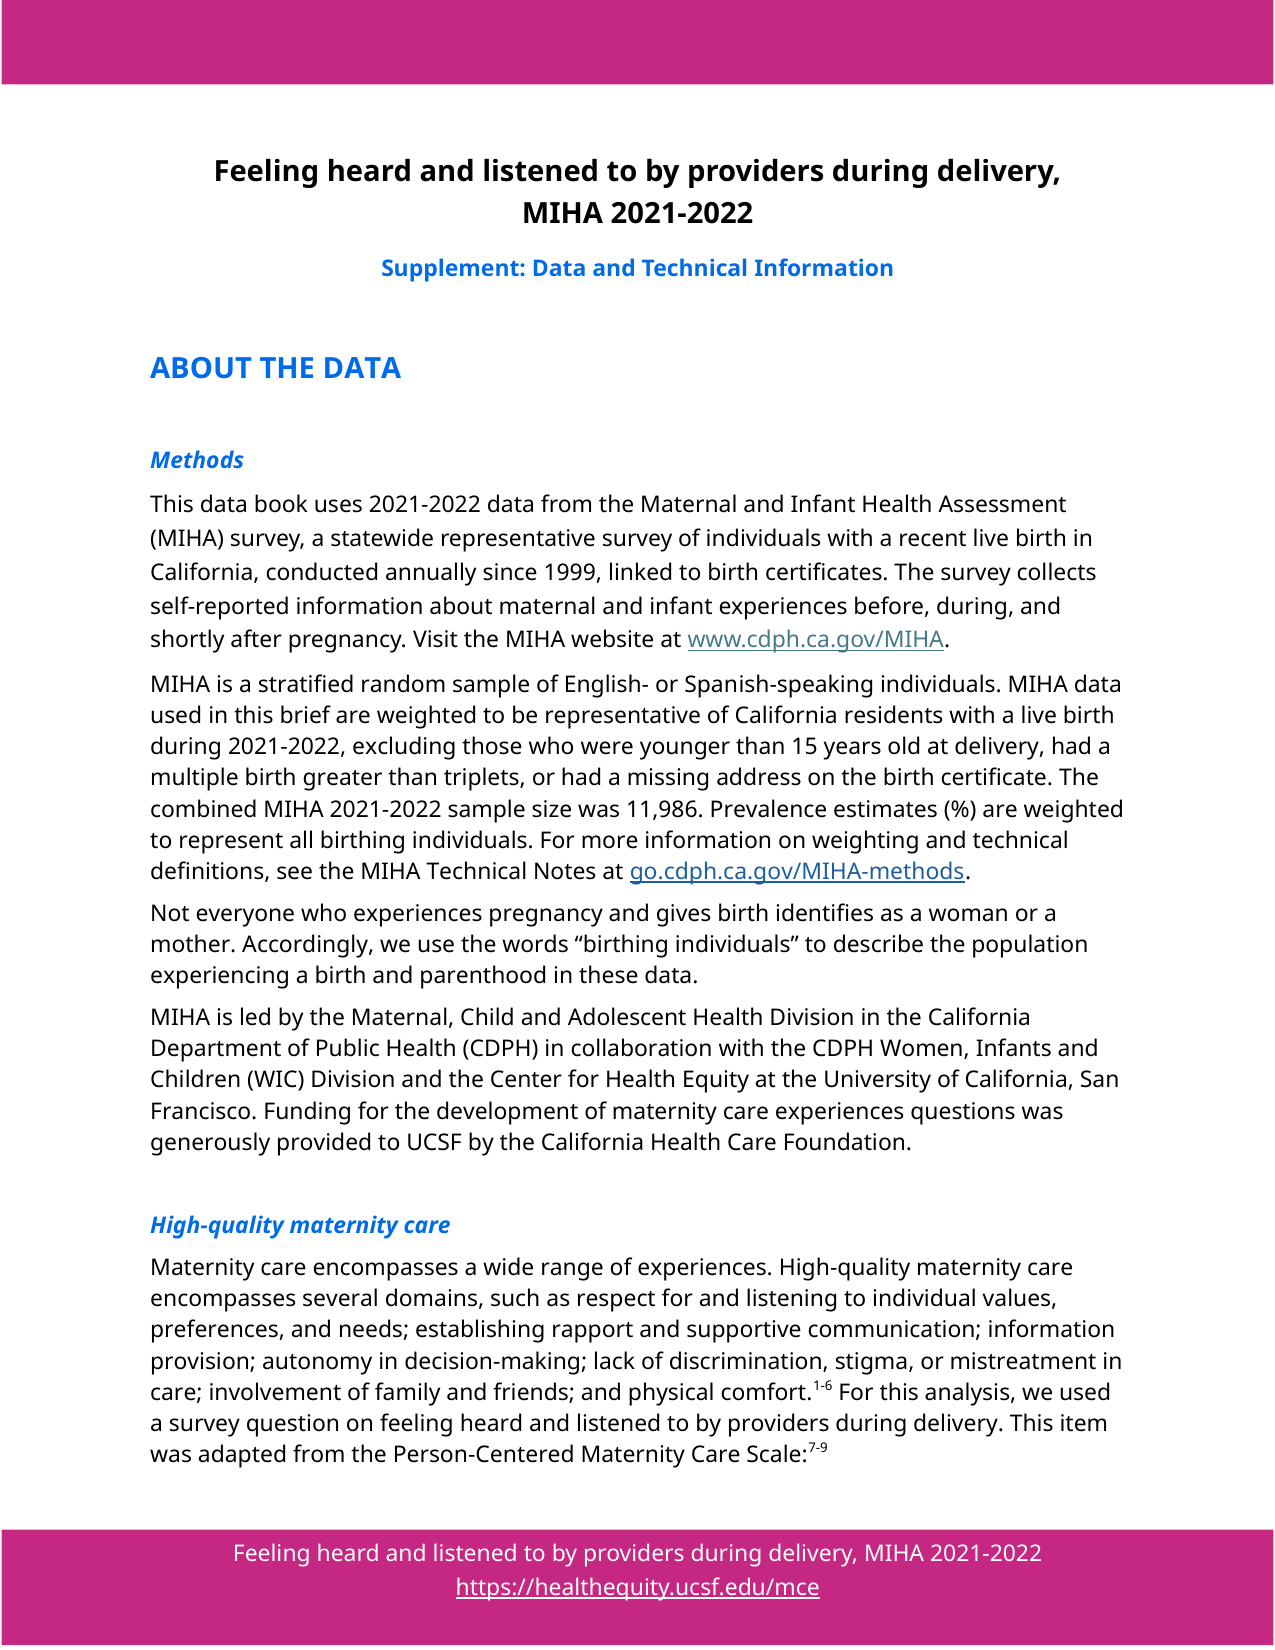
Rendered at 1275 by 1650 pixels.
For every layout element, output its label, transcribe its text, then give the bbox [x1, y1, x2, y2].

text This data book uses 2021-2022 data from the Maternal and Infant Health Assessment (MIHA) survey, a statewide representative survey of individuals with a recent live birth in California, conducted annually since 1999, linked to birth certificates. The survey collects self-reported information about maternal and infant experiences before, during, and shortly after pregnancy. Visit the MIHA website at www.cdph.ca.gov/MIHA. [150, 488, 1125, 655]
text Not everyone who experiences pregnancy and gives birth identifies as a woman or a mother. Accordingly, we use the words “birthing individuals” to describe the population experiencing a birth and parenthood in these data. [150, 897, 1125, 991]
text Feeling heard and listened to by providers during delivery, MIHA 2021-2022 [150, 150, 1125, 232]
text Supplement: Data and Technical Information [150, 252, 1125, 283]
text Maternity care encompasses a wide range of experiences. High-quality maternity care encompasses several domains, such as respect for and listening to individual values, preferences, and needs; establishing rapport and supportive communication; information provision; autonomy in decision-making; lack of discrimination, stigma, or mistreatment in care; involvement of family and friends; and physical comfort.1-6 For this analysis, we used a survey question on feeling heard and listened to by providers during delivery. This item was adapted from the Person-Centered Maternity Care Scale:7-9 [150, 1251, 1125, 1470]
text MIHA is led by the Maternal, Child and Adolescent Health Division in the California Department of Public Health (CDPH) in collaboration with the CDPH Women, Infants and Children (WIC) Division and the Center for Health Equity at the University of California, San Francisco. Funding for the development of maternity care experiences questions was generously provided to UCSF by the California Health Care Foundation. [150, 1001, 1125, 1157]
text MIHA is a stratified random sample of English- or Spanish-speaking individuals. MIHA data used in this brief are weighted to be representative of California residents with a live birth during 2021-2022, excluding those who were younger than 15 years old at delivery, had a multiple birth greater than triplets, or had a missing address on the birth certificate. The combined MIHA 2021-2022 sample size was 11,986. Prevalence estimates (%) are weighted to represent all birthing individuals. For more information on weighting and technical definitions, see the MIHA Technical Notes at go.cdph.ca.gov/MIHA-methods. [150, 668, 1125, 886]
text Methods [150, 444, 1125, 476]
text High-quality maternity care [150, 1209, 1125, 1241]
text ABOUT THE DATA [150, 347, 1125, 387]
